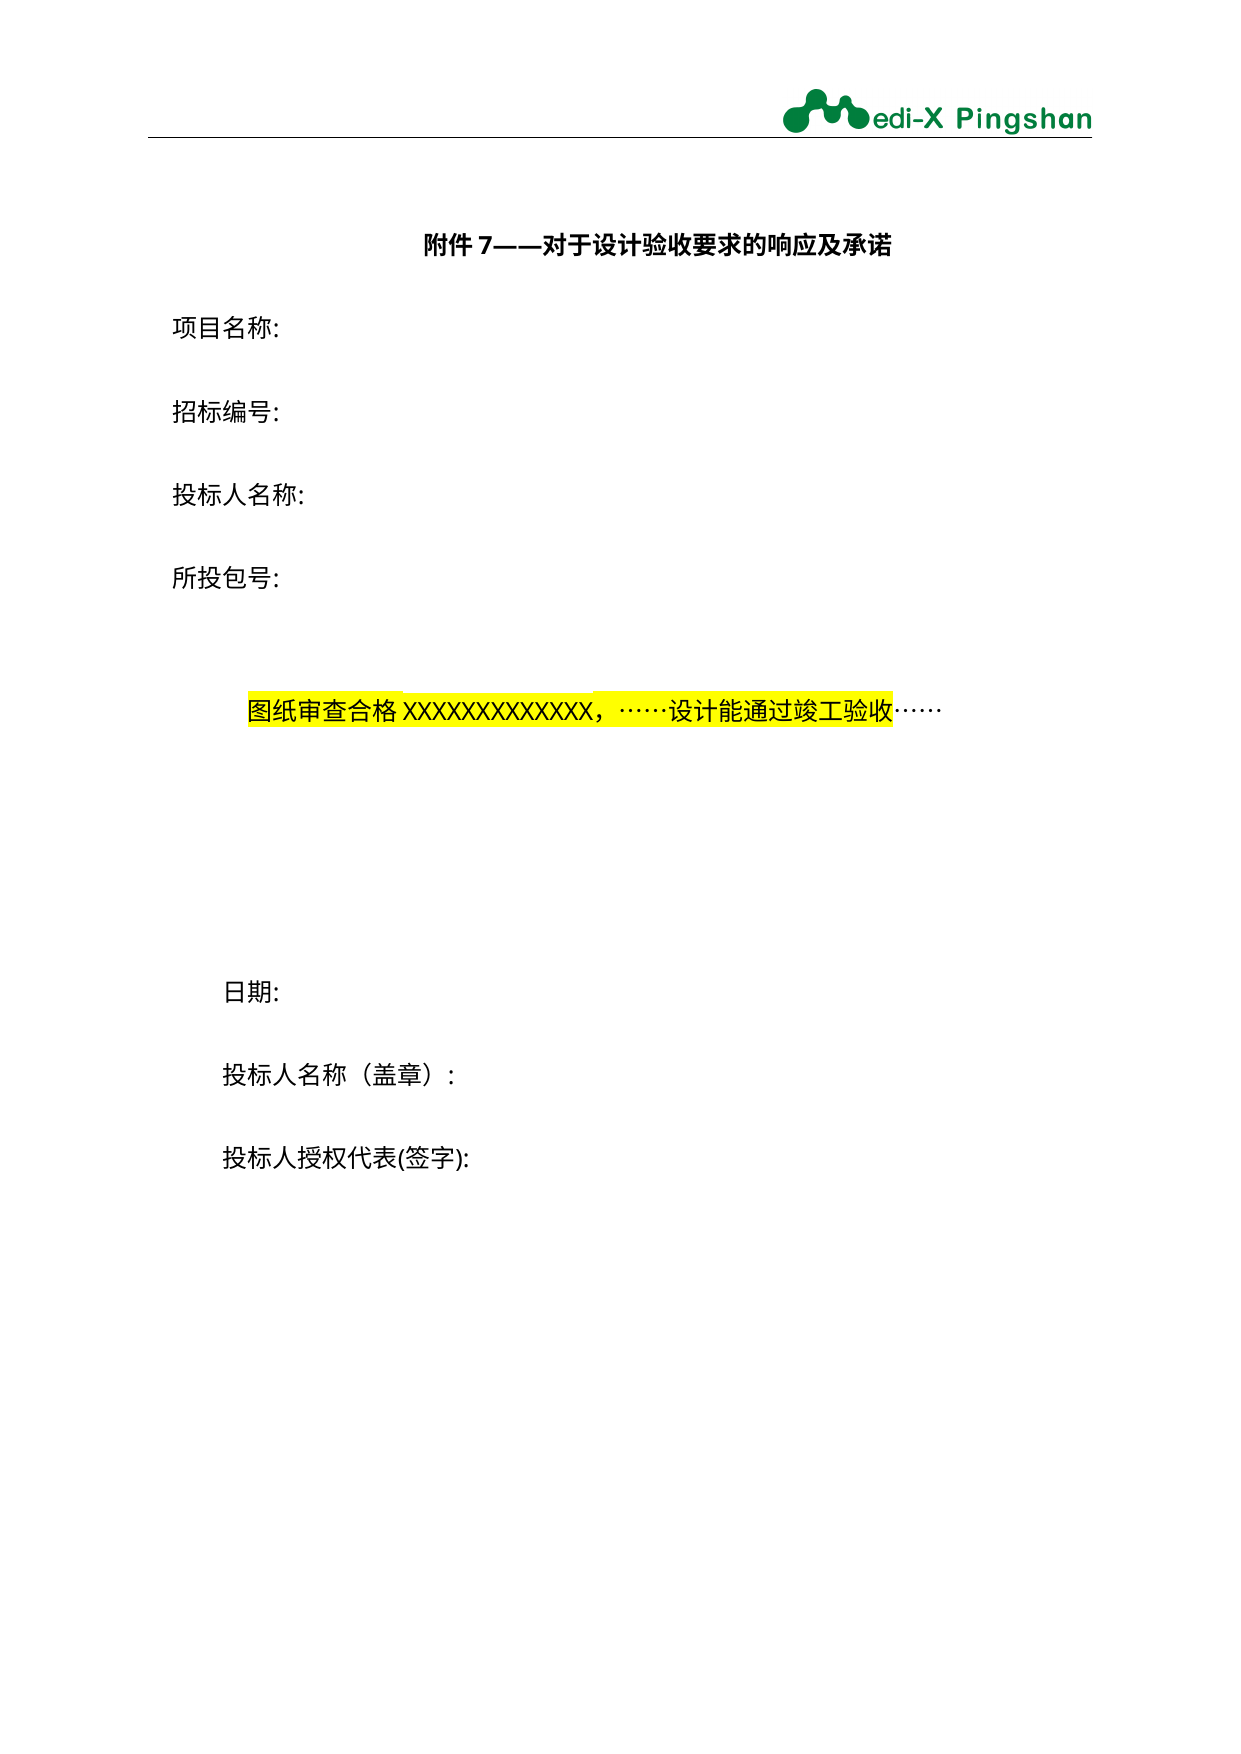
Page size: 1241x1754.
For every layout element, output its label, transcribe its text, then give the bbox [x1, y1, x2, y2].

text 招标编号: [148, 378, 1092, 443]
text 投标人名称（盖章）: [148, 1041, 1092, 1106]
text 投标人名称: [148, 461, 1092, 526]
text 项目名称: [148, 294, 1092, 359]
picture [782, 88, 1093, 135]
text 日期: [148, 958, 1092, 1023]
text 图纸审查合格XXXXXXXXXXXXX，……设计能通过竣工验收…… [148, 677, 1092, 742]
text 投标人授权代表(签字): [148, 1124, 1092, 1189]
text 附件7——对于设计验收要求的响应及承诺 [148, 211, 1092, 276]
text 所投包号: [148, 544, 1092, 609]
